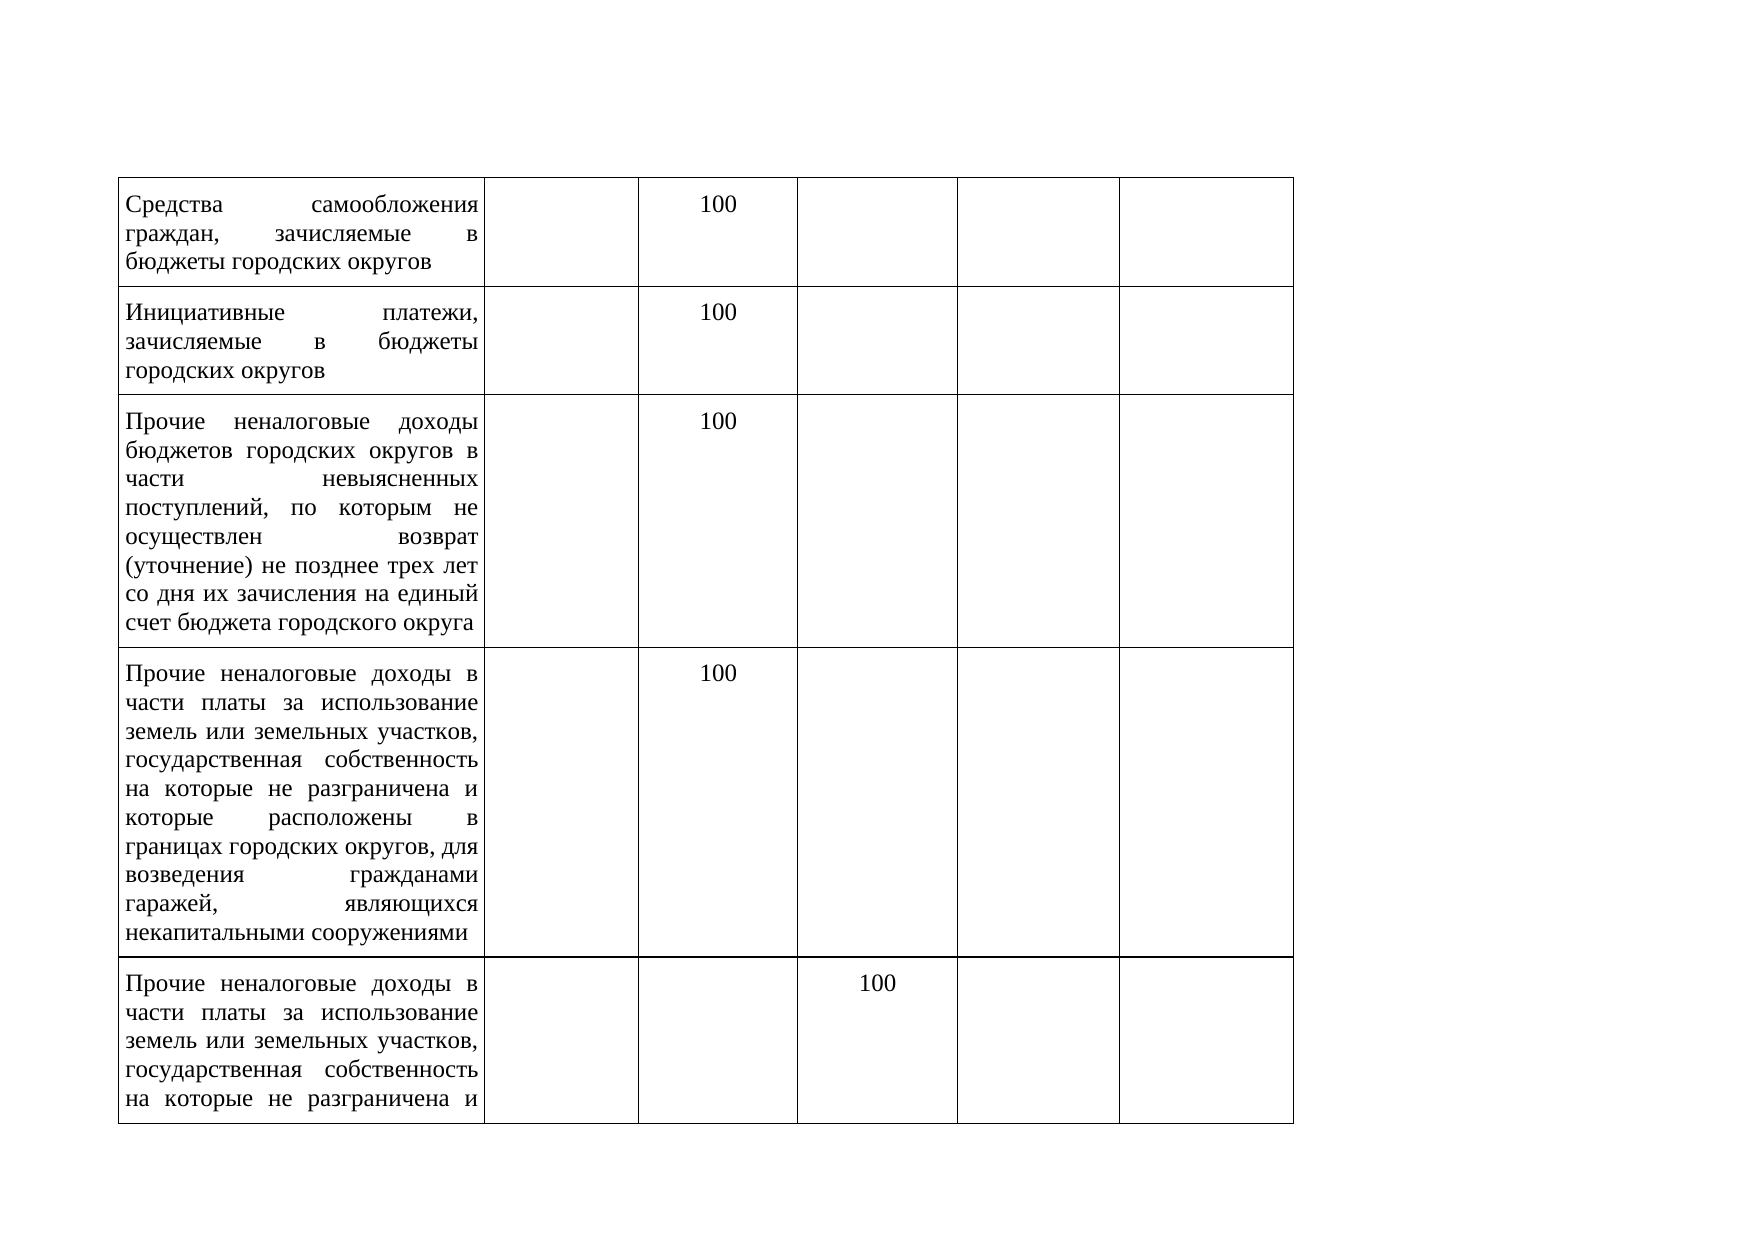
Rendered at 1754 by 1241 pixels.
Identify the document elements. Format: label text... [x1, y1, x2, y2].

table_cell 100 [798, 958, 957, 1122]
table_cell [798, 648, 957, 956]
table_cell [798, 178, 957, 286]
table_cell 100 [639, 287, 797, 394]
table_cell [639, 958, 797, 1122]
table_cell 100 [639, 395, 797, 647]
table_cell [485, 395, 638, 647]
table_cell [1120, 287, 1293, 394]
table_cell Прочие неналоговые доходы бюджетов городских округов в части невыясненных поступлений, по которым не осуществлен возврат (уточнение) не позднее трех лет со дня их зачисления на единый счет бюджета городского округа [119, 395, 484, 647]
table_cell [485, 178, 638, 286]
table_cell 100 [639, 178, 797, 286]
table_cell [485, 958, 638, 1122]
table_cell [1120, 395, 1293, 647]
table_cell Средства самообложения граждан, зачисляемые в бюджеты городских округов [119, 178, 484, 286]
table_cell Инициативные платежи, зачисляемые в бюджеты городских округов [119, 287, 484, 394]
table_cell [1120, 648, 1293, 956]
table_cell [1120, 958, 1293, 1122]
table_cell [798, 287, 957, 394]
table_cell [958, 958, 1119, 1122]
table_cell 100 [639, 648, 797, 956]
table_cell [958, 395, 1119, 647]
table_cell [958, 648, 1119, 956]
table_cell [119, 958, 484, 1122]
table_cell [798, 395, 957, 647]
table_cell [1120, 178, 1293, 286]
table_cell Прочие неналоговые доходы в части платы за использование земель или земельных участков, государственная собственность на которые не разграничена и которые расположены в границах городских округов, для возведения гражданами гаражей, являющихся некапитальными сооружениями [119, 648, 484, 956]
table_cell [485, 287, 638, 394]
table_cell [958, 287, 1119, 394]
table_cell [485, 648, 638, 956]
table_cell [958, 178, 1119, 286]
